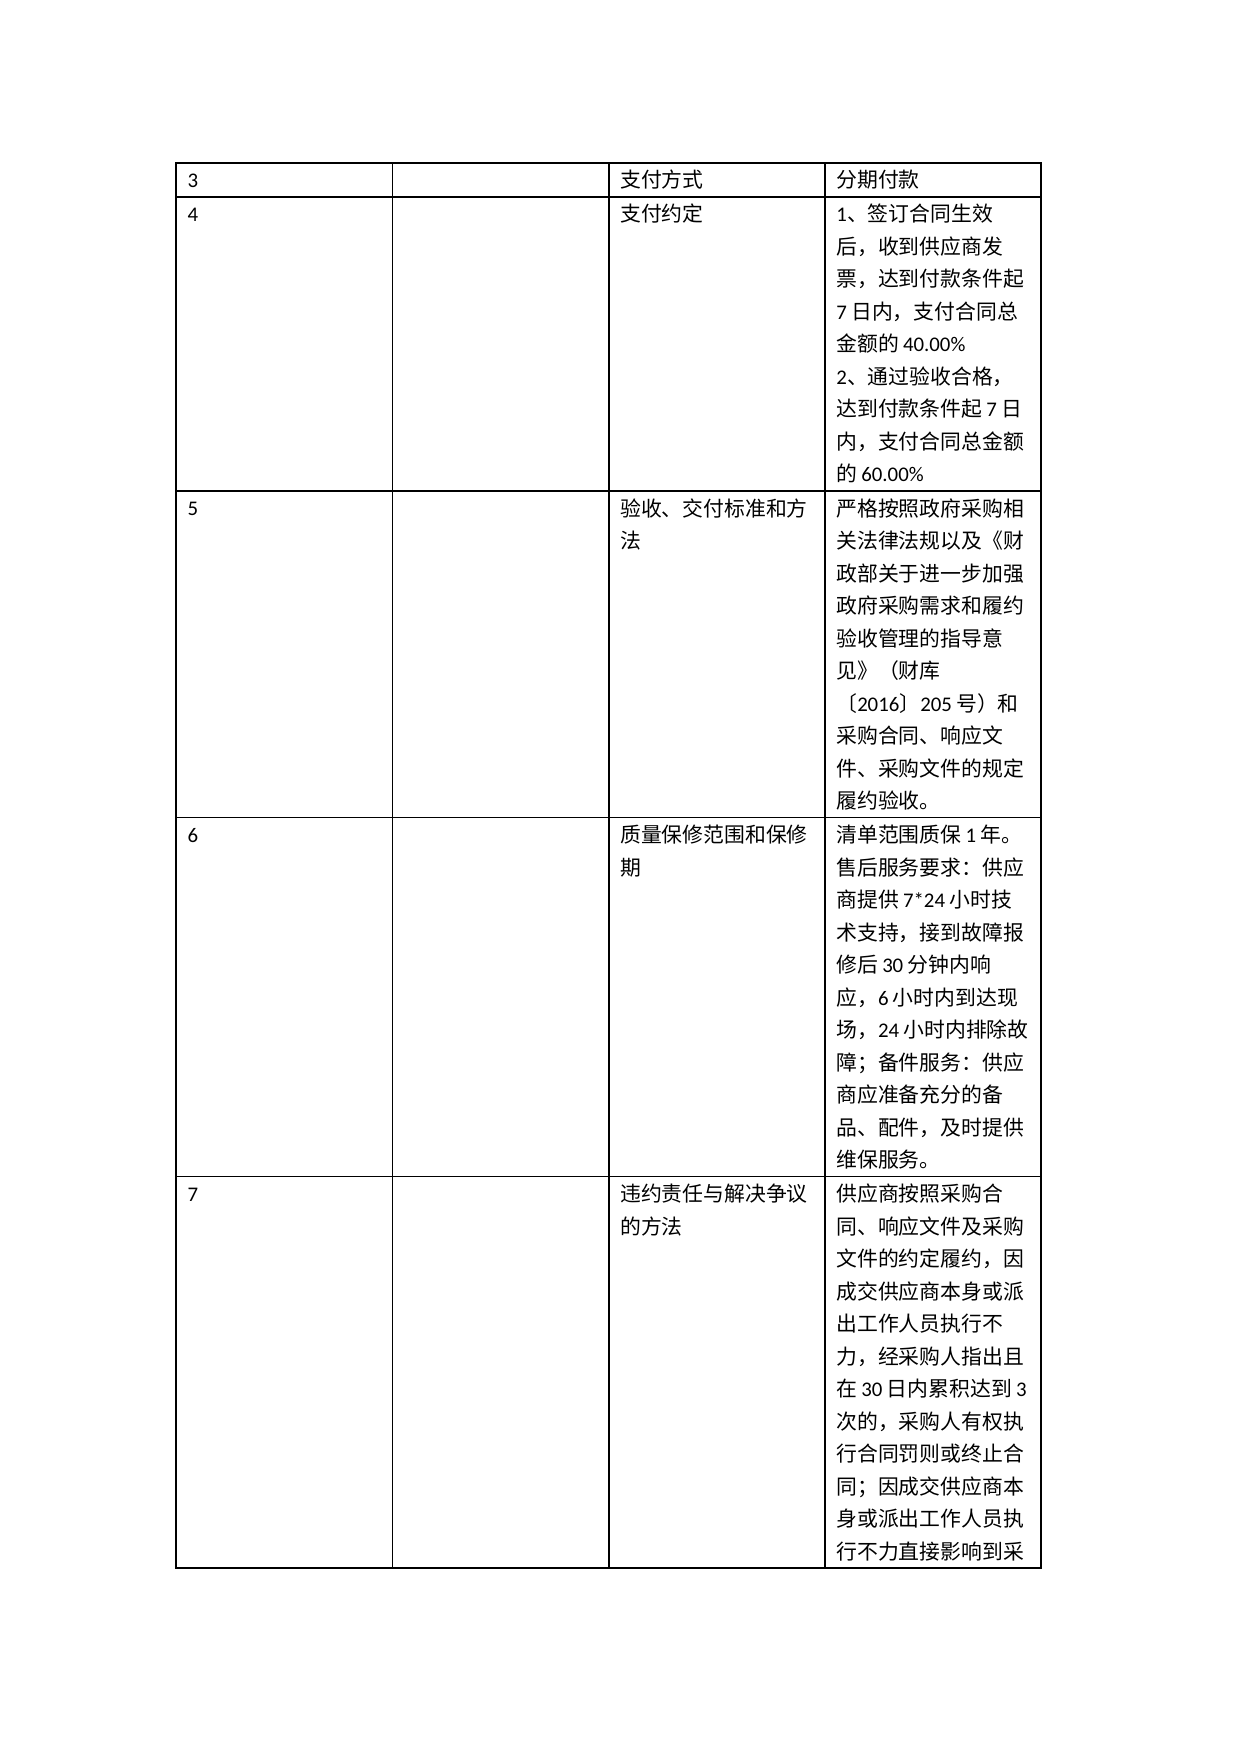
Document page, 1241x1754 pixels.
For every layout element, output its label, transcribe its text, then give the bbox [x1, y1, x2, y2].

table_cell 清单范围质保1年。售后服务要求：供应商提供7*24小时技术支持，接到故障报修后30分钟内响应，6小时内到达现场，24小时内排除故障；备件服务：供应商应准备充分的备品、配件，及时提供维保服务。 [826, 818, 1040, 1176]
table_cell 支付约定 [610, 198, 824, 490]
table_cell [393, 492, 608, 817]
table_cell 7 [177, 1177, 392, 1567]
table_cell 质量保修范围和保修期 [610, 818, 824, 1176]
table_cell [826, 1177, 1040, 1567]
table_cell 3 [177, 164, 392, 196]
table_cell 4 [177, 198, 392, 490]
table_cell [393, 818, 608, 1176]
table_cell 严格按照政府采购相关法律法规以及《财政部关于进一步加强政府采购需求和履约验收管理的指导意见》（财库〔2016〕205号）和采购合同、响应文件、采购文件的规定履约验收。 [826, 492, 1040, 817]
table_cell 5 [177, 492, 392, 817]
table_cell 1、签订合同生效后，收到供应商发票，达到付款条件起7日内，支付合同总金额的40.00% 2、通过验收合格，达到付款条件起7日内，支付合同总金额的60.00% [826, 198, 1040, 490]
table_cell [393, 164, 608, 196]
table_cell 分期付款 [826, 164, 1040, 196]
table_cell 支付方式 [610, 164, 824, 196]
table_cell 验收、交付标准和方法 [610, 492, 824, 817]
table_cell [393, 198, 608, 490]
table_cell [393, 1177, 608, 1567]
table_cell 6 [177, 818, 392, 1176]
table_cell 违约责任与解决争议的方法 [610, 1177, 824, 1567]
